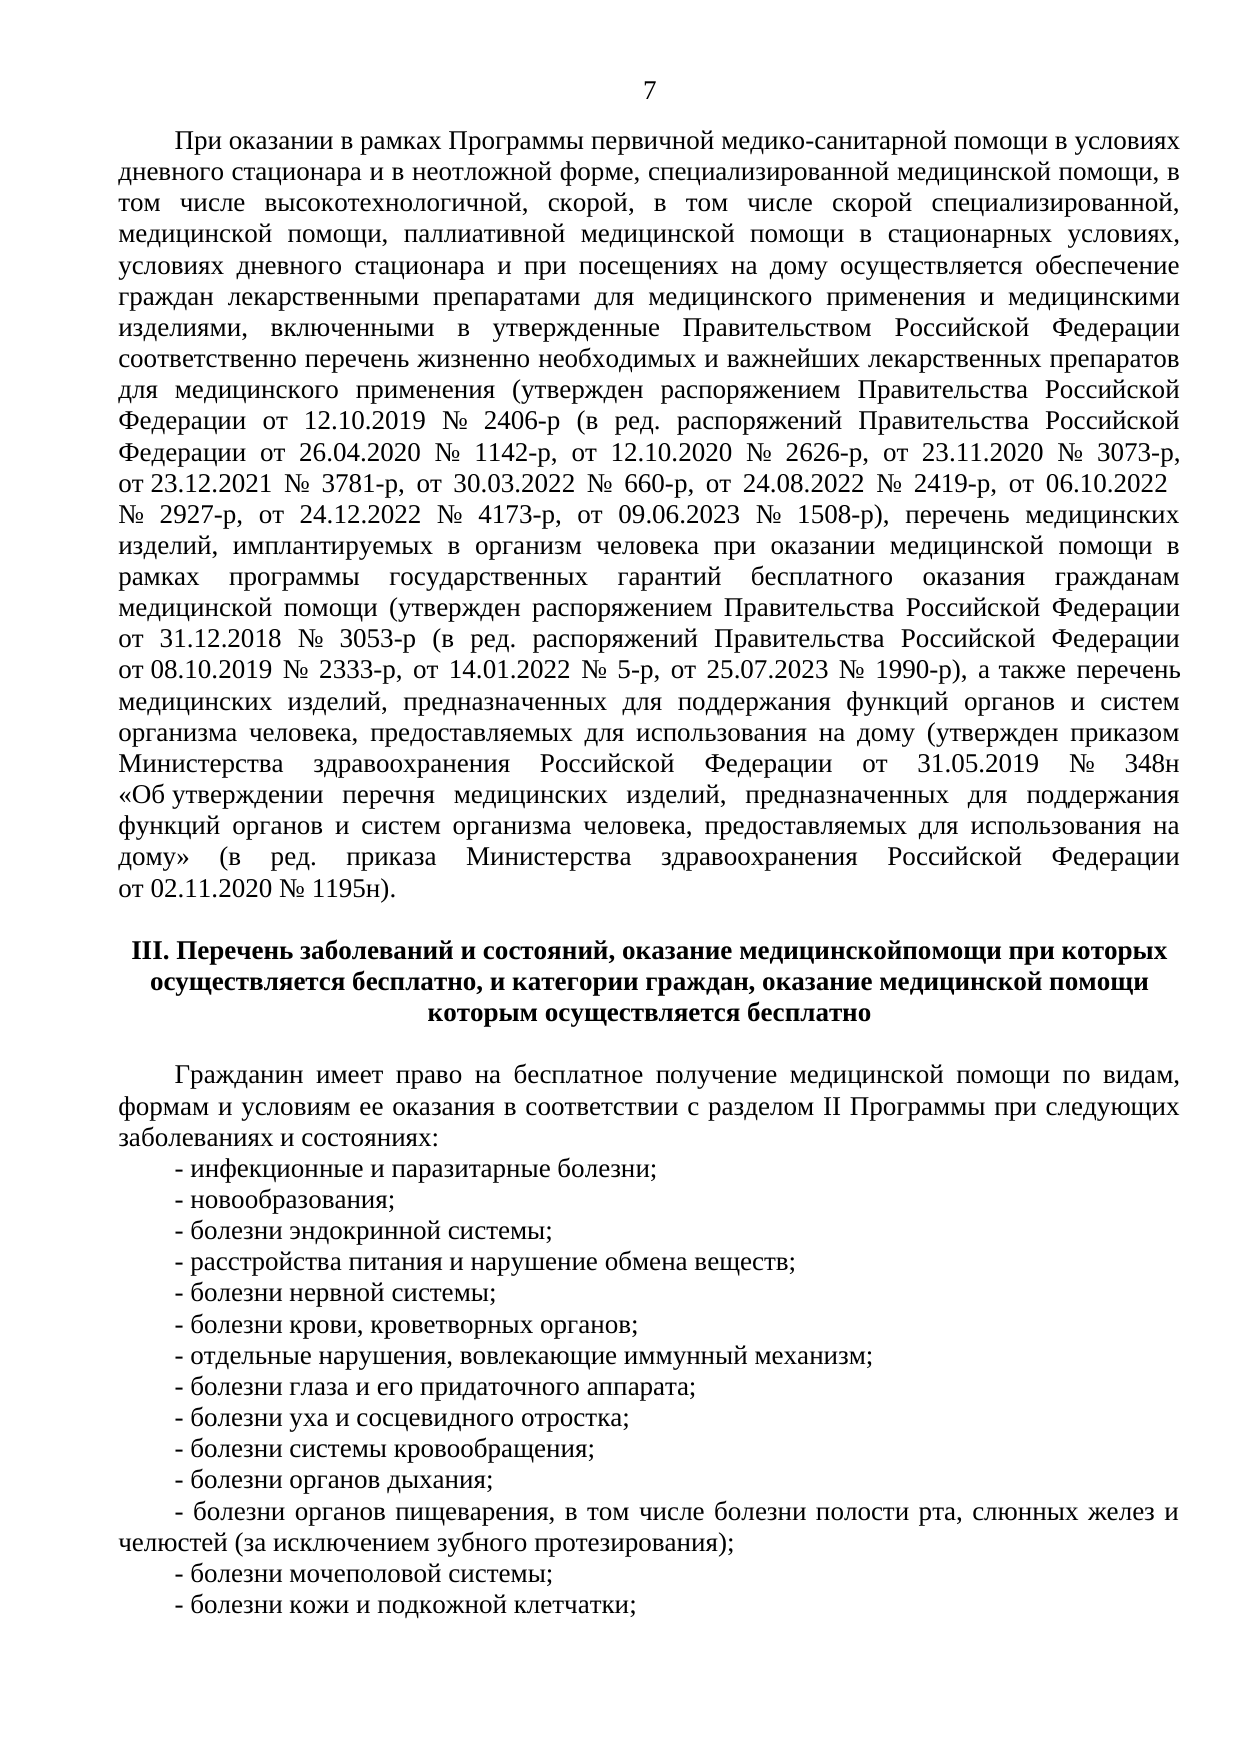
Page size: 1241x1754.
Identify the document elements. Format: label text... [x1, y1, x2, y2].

text - отдельные нарушения, вовлекающие иммунный механизм; [118, 1339, 1181, 1370]
text - болезни органов пищеварения, в том числе болезни полости рта, слюнных желез и челюстей (за исключением зубного протезирования); [118, 1494, 1181, 1557]
text - новообразования; [118, 1183, 1181, 1214]
text - болезни нервной системы; [118, 1277, 1181, 1308]
text - болезни эндокринной системы; [118, 1214, 1181, 1245]
text - расстройства питания и нарушение обмена веществ; [118, 1245, 1181, 1277]
text Гражданин имеет право на бесплатное получение медицинской помощи по видам, формам и условиям ее оказания в соответствии с разделом II Программы при следующих заболеваниях и состояниях: [118, 1058, 1181, 1152]
text - болезни органов дыхания; [118, 1463, 1181, 1494]
text - болезни мочеполовой системы; [118, 1557, 1181, 1588]
text При оказании в рамках Программы первичной медико-санитарной помощи в условиях дневного стационара и в неотложной форме, специализированной медицинской помощи, в том числе высокотехнологичной, скорой, в том числе скорой специализированной, медицинской помощи, паллиативной медицинской помощи в стационарных условиях, условиях дневного стационара и при посещениях на дому осуществляется обеспечение граждан лекарственными препаратами для медицинского применения и медицинскими изделиями, включенными в утвержденные Правительством Российской Федерации соответственно перечень жизненно необходимых и важнейших лекарственных препаратов для медицинского применения (утвержден распоряжением Правительства Российской Федерации от 12.10.2019 № 2406-р (в ред. распоряжений Правительства Российской Федерации от 26.04.2020 № 1142-р, от 12.10.2020 № 2626-р, от 23.11.2020 № 3073-р, от 23.12.2021 № 3781-р, от 30.03.2022 № 660-р, от 24.08.2022 № 2419-р, от 06.10.2022 № 2927-р, от 24.12.2022 № 4173-р, от 09.06.2023 № 1508-р), перечень медицинских изделий, имплантируемых в организм человека при оказании медицинской помощи в рамках программы государственных гарантий бесплатного оказания гражданам медицинской помощи (утвержден распоряжением Правительства Российской Федерации от 31.12.2018 № 3053-р (в ред. распоряжений Правительства Российской Федерации от 08.10.2019 № 2333-р, от 14.01.2022 № 5-р, от 25.07.2023 № 1990-р), а также перечень медицинских изделий, предназначенных для поддержания функций органов и систем организма человека, предоставляемых для использования на дому (утвержден приказом Министерства здравоохранения Российской Федерации от 31.05.2019 № 348н «Об утверждении перечня медицинских изделий, предназначенных для поддержания функций органов и систем организма человека, предоставляемых для использования на дому» (в ред. приказа Министерства здравоохранения Российской Федерации от 02.11.2020 № 1195н). [118, 124, 1181, 903]
text - болезни кожи и подкожной клетчатки; [118, 1588, 1181, 1619]
text - болезни крови, кроветворных органов; [118, 1308, 1181, 1339]
title III. Перечень заболеваний и состояний, оказание медицинскойпомощи при которых осуществляется бесплатно, и категории граждан, оказание медицинской помощи которым осуществляется бесплатно [118, 934, 1181, 1027]
text - болезни системы кровообращения; [118, 1432, 1181, 1463]
text - болезни уха и сосцевидного отростка; [118, 1401, 1181, 1432]
text - инфекционные и паразитарные болезни; [118, 1152, 1181, 1183]
text - болезни глаза и его придаточного аппарата; [118, 1370, 1181, 1401]
